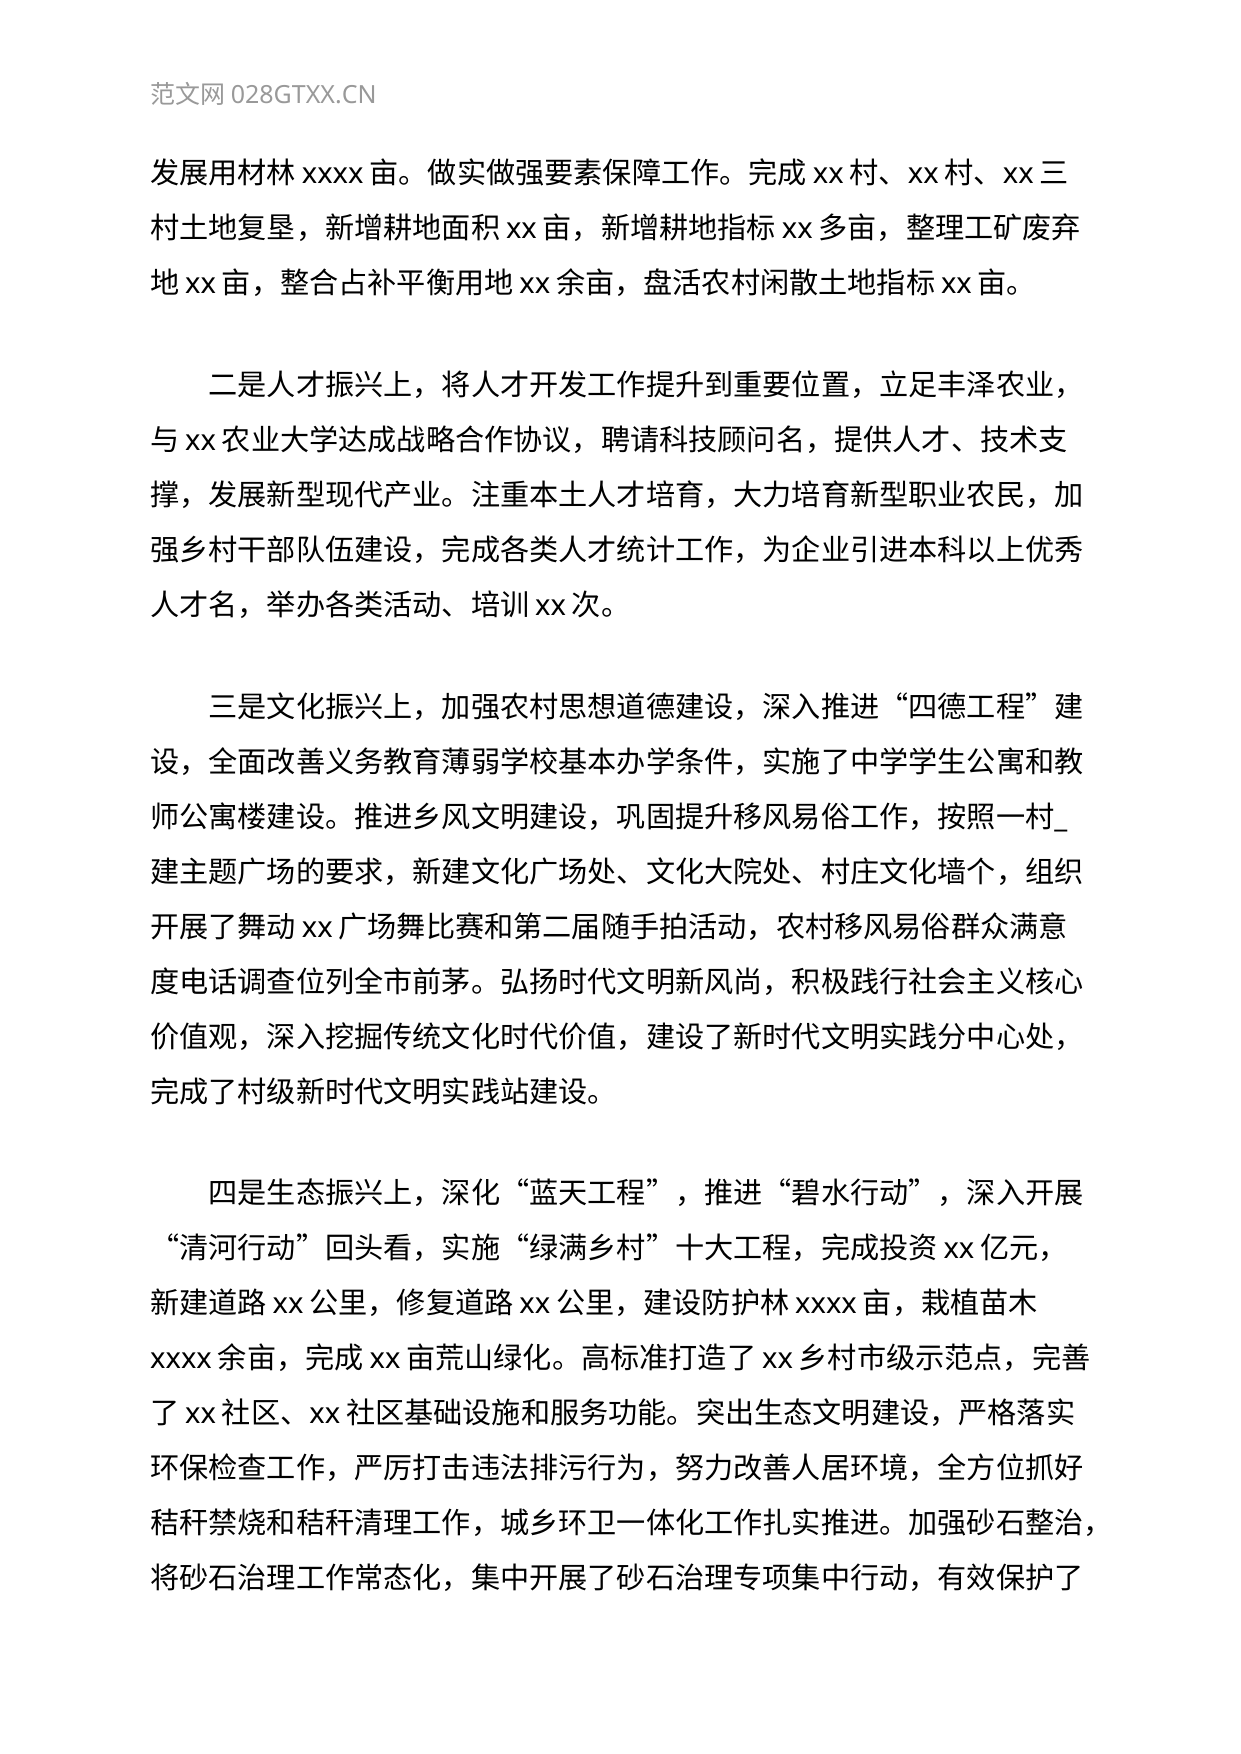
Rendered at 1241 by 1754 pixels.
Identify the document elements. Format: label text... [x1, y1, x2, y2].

text 二是人才振兴上，将人才开发工作提升到重要位置，立足丰泽农业，与xx农业大学达成战略合作协议，聘请科技顾问名，提供人才、技术支撑，发展新型现代产业。注重本土人才培育，大力培育新型职业农民，加强乡村干部队伍建设，完成各类人才统计工作，为企业引进本科以上优秀人才名，举办各类活动、培训xx次。 [150, 362, 1090, 624]
text 三是文化振兴上，加强农村思想道德建设，深入推进“四德工程”建设，全面改善义务教育薄弱学校基本办学条件，实施了中学学生公寓和教师公寓楼建设。推进乡风文明建设，巩固提升移风易俗工作，按照一村_建主题广场的要求，新建文化广场处、文化大院处、村庄文化墙个，组织开展了舞动xx广场舞比赛和第二届随手拍活动，农村移风易俗群众满意度电话调查位列全市前茅。弘扬时代文明新风尚，积极践行社会主义核心价值观，深入挖掘传统文化时代价值，建设了新时代文明实践分中心处，完成了村级新时代文明实践站建设。 [150, 684, 1090, 1110]
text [150, 150, 1090, 302]
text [150, 1170, 1090, 1597]
